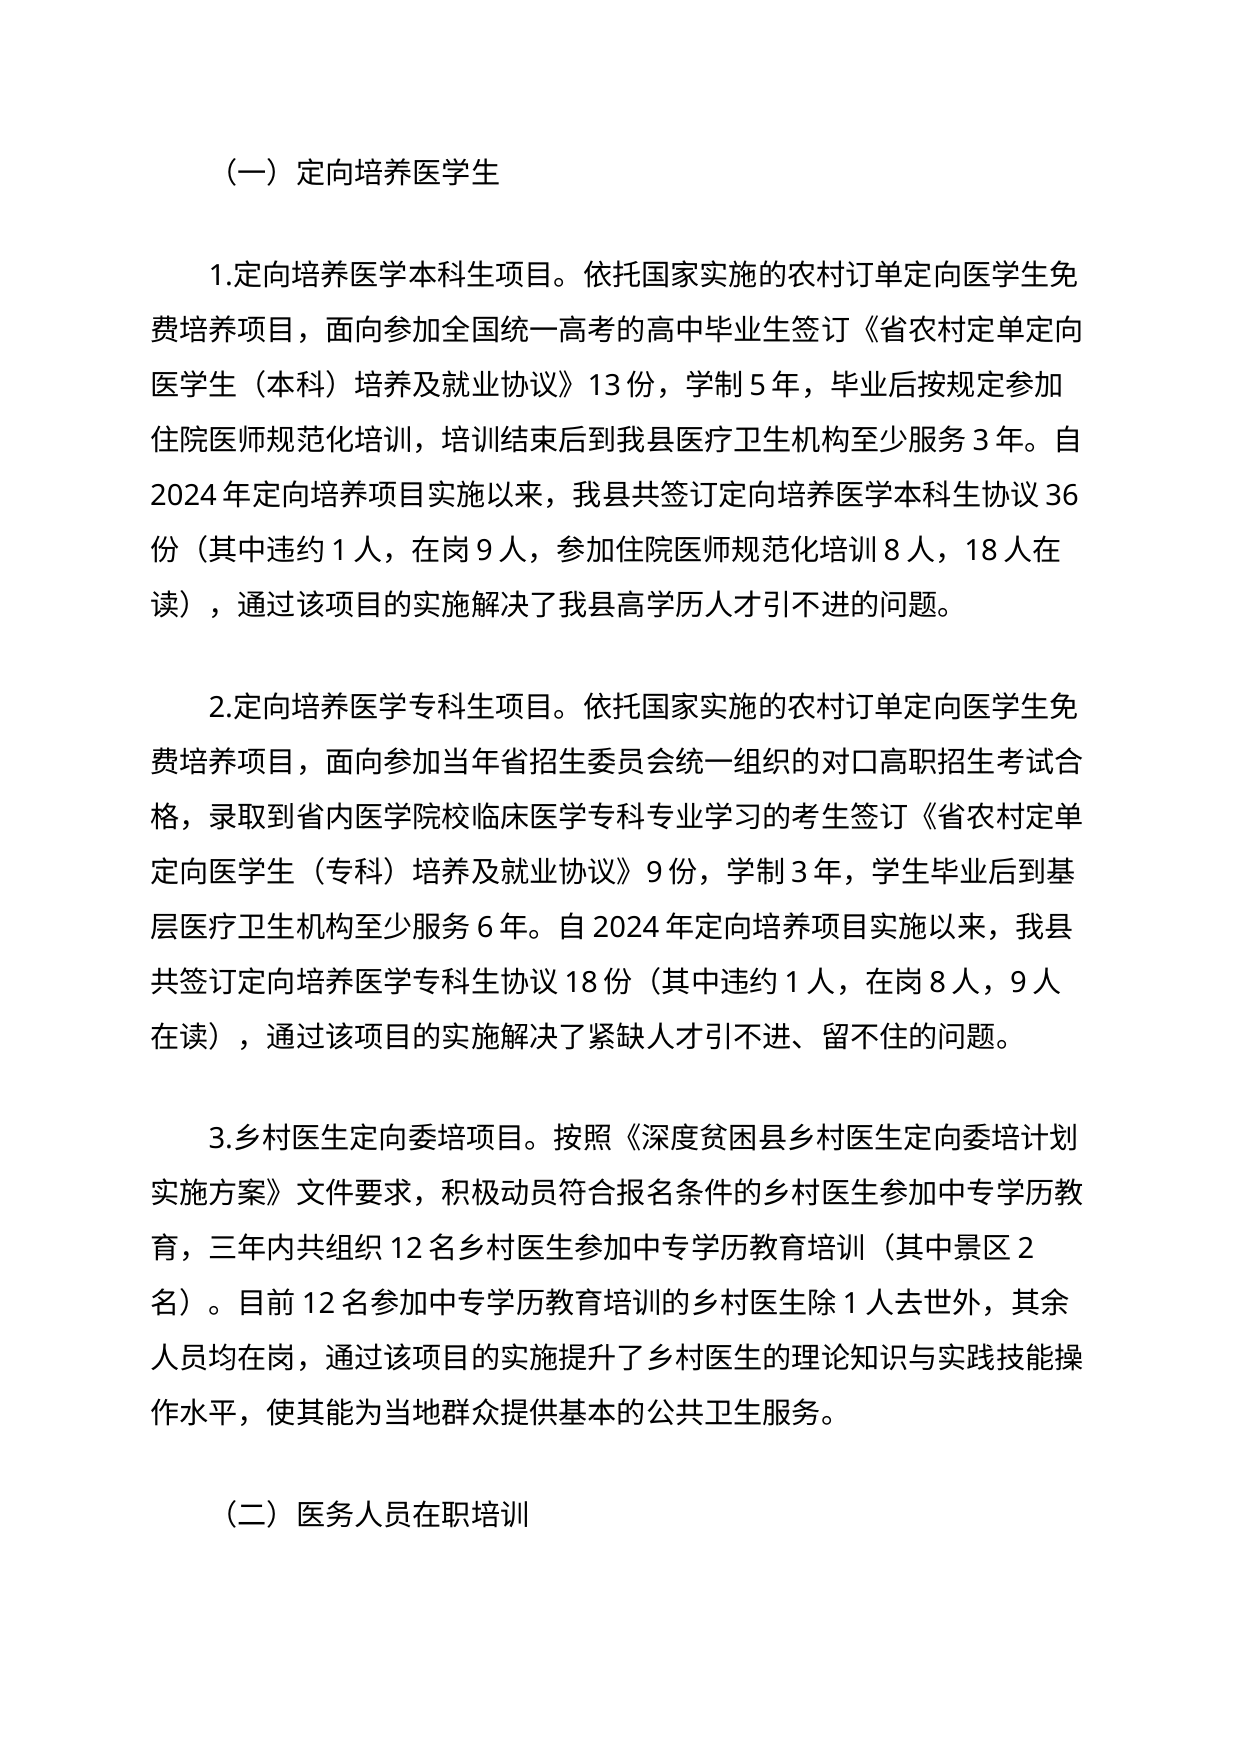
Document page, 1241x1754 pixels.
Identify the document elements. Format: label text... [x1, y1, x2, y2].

text 2.定向培养医学专科生项目。依托国家实施的农村订单定向医学生免费培养项目，面向参加当年省招生委员会统一组织的对口高职招生考试合格，录取到省内医学院校临床医学专科专业学习的考生签订《省农村定单定向医学生（专科）培养及就业协议》9份，学制3年，学生毕业后到基层医疗卫生机构至少服务6年。自2024年定向培养项目实施以来，我县共签订定向培养医学专科生协议18份（其中违约1人，在岗8人，9人在读），通过该项目的实施解决了紧缺人才引不进、留不住的问题。 [150, 683, 1090, 1056]
text 1.定向培养医学本科生项目。依托国家实施的农村订单定向医学生免费培养项目，面向参加全国统一高考的高中毕业生签订《省农村定单定向医学生（本科）培养及就业协议》13份，学制5年，毕业后按规定参加住院医师规范化培训，培训结束后到我县医疗卫生机构至少服务3年。自2024年定向培养项目实施以来，我县共签订定向培养医学本科生协议36份（其中违约1人，在岗9人，参加住院医师规范化培训8人，18人在读），通过该项目的实施解决了我县高学历人才引不进的问题。 [150, 252, 1090, 624]
text （一）定向培养医学生 [150, 150, 1090, 192]
text （二）医务人员在职培训 [150, 1492, 1090, 1534]
text 3.乡村医生定向委培项目。按照《深度贫困县乡村医生定向委培计划实施方案》文件要求，积极动员符合报名条件的乡村医生参加中专学历教育，三年内共组织12名乡村医生参加中专学历教育培训（其中景区2名）。目前12名参加中专学历教育培训的乡村医生除1人去世外，其余人员均在岗，通过该项目的实施提升了乡村医生的理论知识与实践技能操作水平，使其能为当地群众提供基本的公共卫生服务。 [150, 1115, 1090, 1432]
